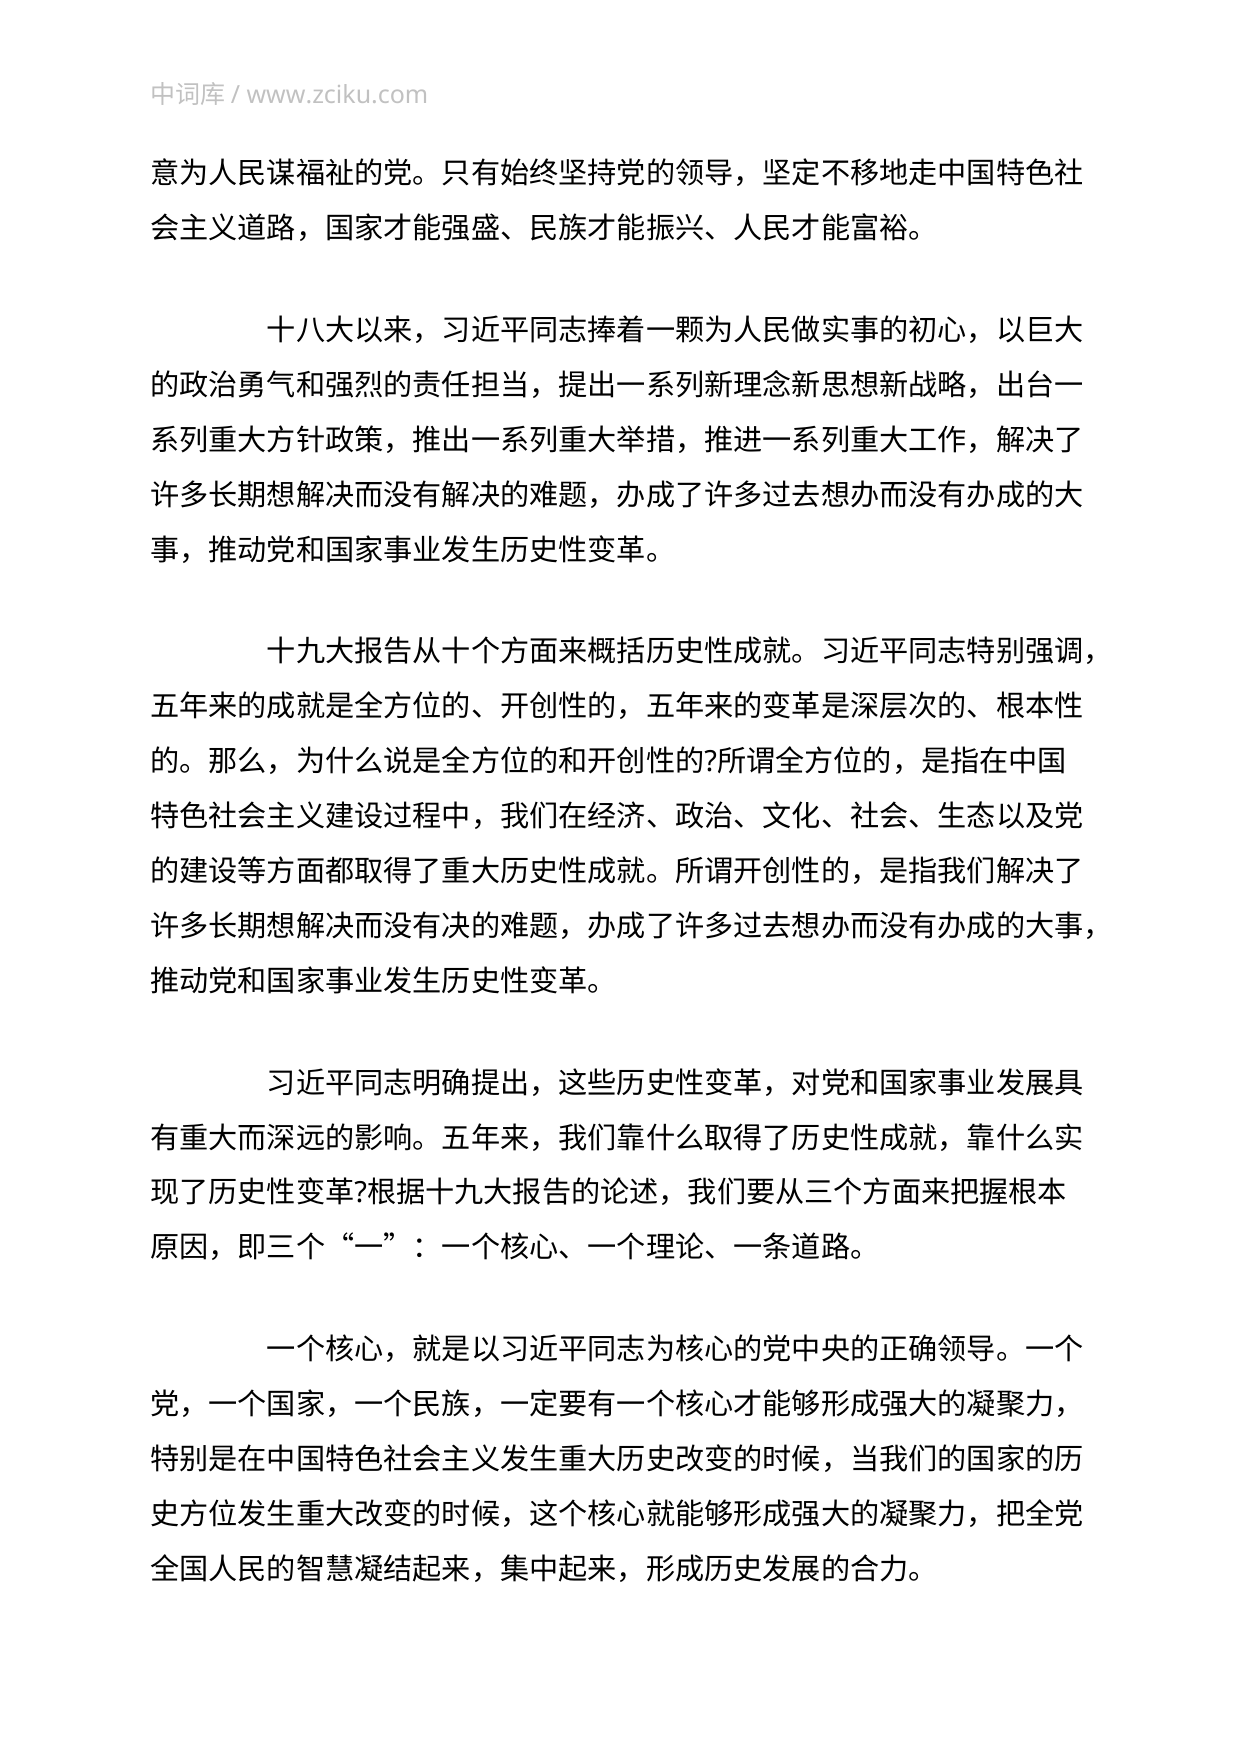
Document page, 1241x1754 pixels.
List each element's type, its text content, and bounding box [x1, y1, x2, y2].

text 十八大以来，习近平同志捧着一颗为人民做实事的初心，以巨大的政治勇气和强烈的责任担当，提出一系列新理念新思想新战略，出台一系列重大方针政策，推出一系列重大举措，推进一系列重大工作，解决了许多长期想解决而没有解决的难题，办成了许多过去想办而没有办成的大事，推动党和国家事业发生历史性变革。 [150, 307, 1090, 568]
text 习近平同志明确提出，这些历史性变革，对党和国家事业发展具有重大而深远的影响。五年来，我们靠什么取得了历史性成就，靠什么实现了历史性变革?根据十九大报告的论述，我们要从三个方面来把握根本原因，即三个“一”：一个核心、一个理论、一条道路。 [150, 1059, 1090, 1266]
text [150, 150, 1090, 247]
text 十九大报告从十个方面来概括历史性成就。习近平同志特别强调，五年来的成就是全方位的、开创性的，五年来的变革是深层次的、根本性的。那么，为什么说是全方位的和开创性的?所谓全方位的，是指在中国特色社会主义建设过程中，我们在经济、政治、文化、社会、生态以及党的建设等方面都取得了重大历史性成就。所谓开创性的，是指我们解决了许多长期想解决而没有决的难题，办成了许多过去想办而没有办成的大事，推动党和国家事业发生历史性变革。 [150, 628, 1090, 1000]
text 一个核心，就是以习近平同志为核心的党中央的正确领导。一个党，一个国家，一个民族，一定要有一个核心才能够形成强大的凝聚力，特别是在中国特色社会主义发生重大历史改变的时候，当我们的国家的历史方位发生重大改变的时候，这个核心就能够形成强大的凝聚力，把全党全国人民的智慧凝结起来，集中起来，形成历史发展的合力。 [150, 1326, 1090, 1588]
